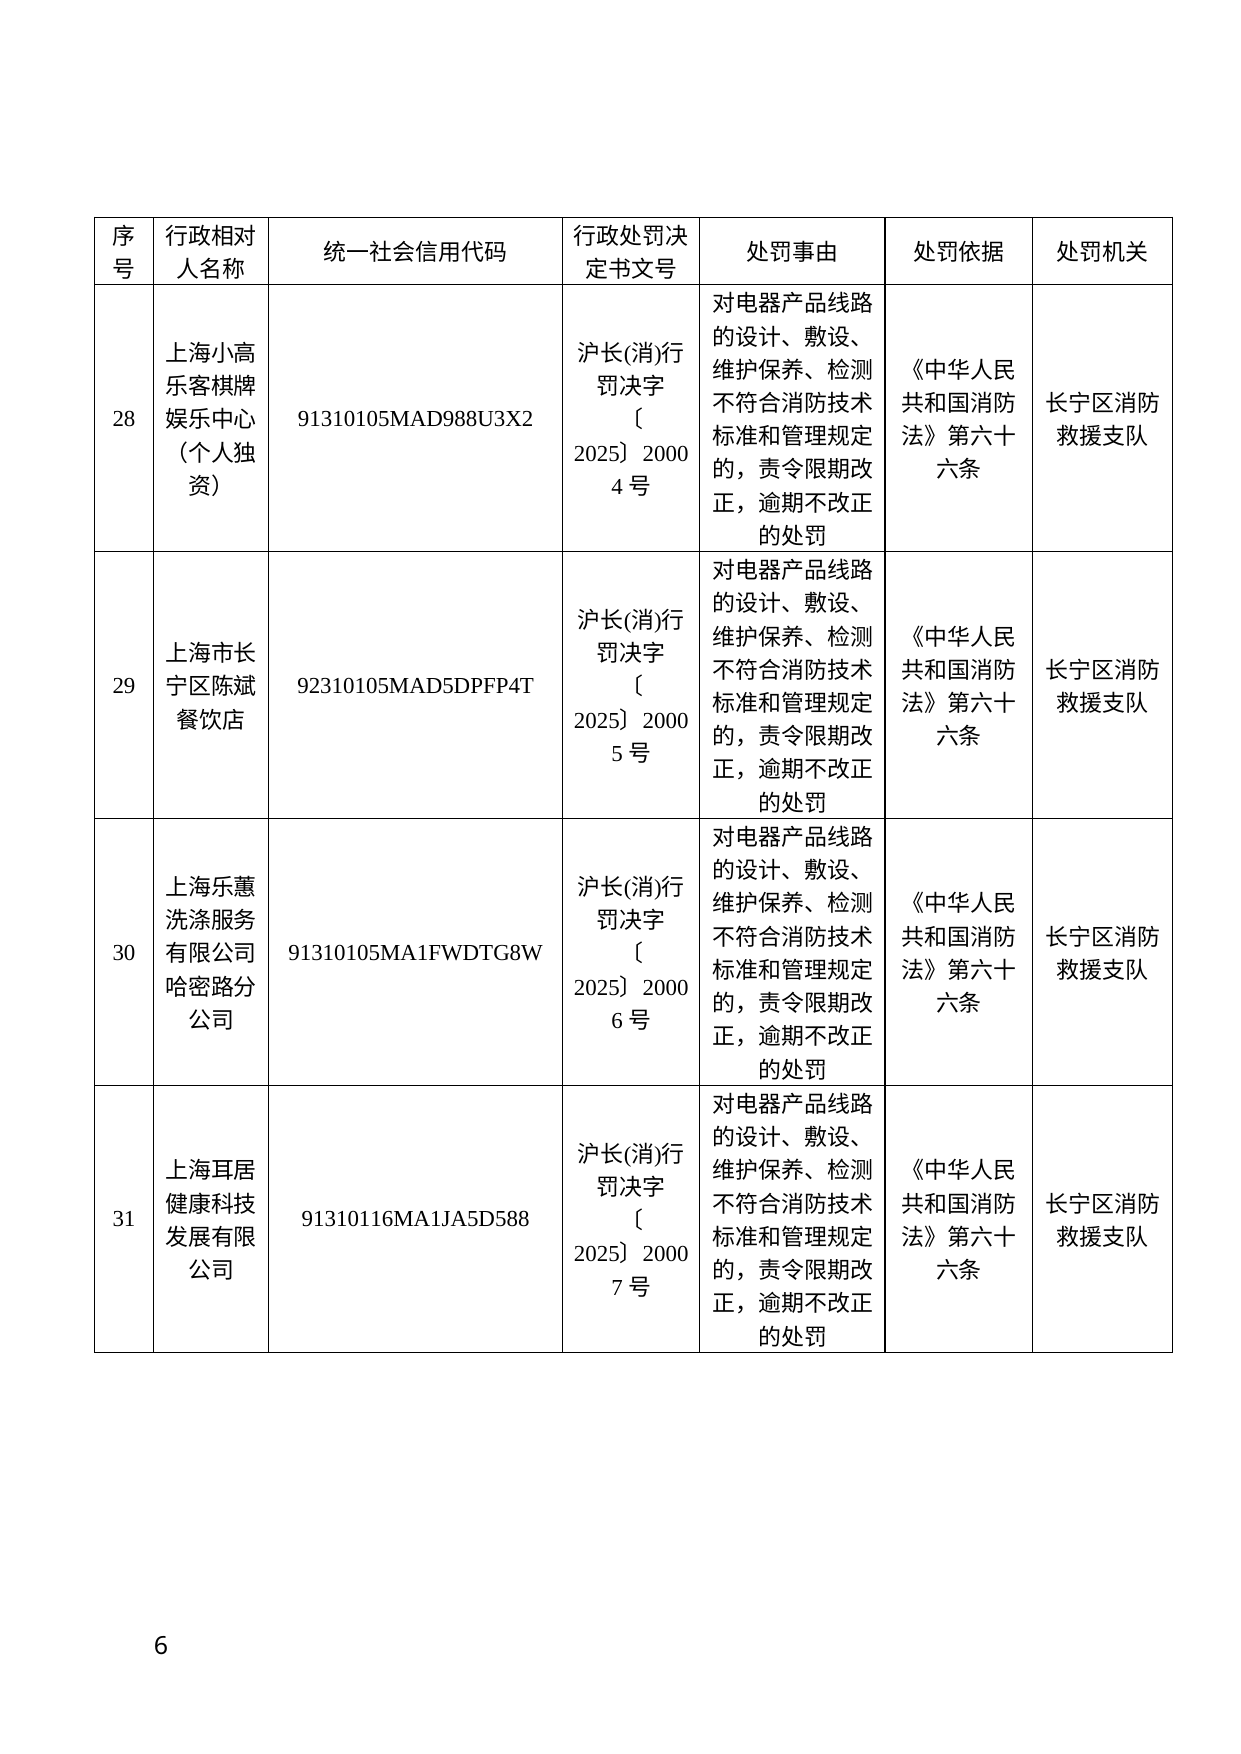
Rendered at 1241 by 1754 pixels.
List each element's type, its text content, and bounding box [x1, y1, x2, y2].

table_cell 长宁区消防救援支队 [1033, 552, 1172, 818]
table_cell 上海乐蕙洗涤服务有限公司哈密路分公司 [154, 819, 268, 1085]
table_cell 上海市长宁区陈斌餐饮店 [154, 552, 268, 818]
table_cell 沪长(消)行罚决字〔2025〕20004 号 [563, 285, 699, 551]
table_cell 沪长(消)行罚决字〔2025〕20005 号 [563, 552, 699, 818]
table_cell 长宁区消防救援支队 [1033, 285, 1172, 551]
table_cell 《中华人民共和国消防法》第六十六条 [886, 819, 1032, 1085]
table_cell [700, 285, 884, 551]
table_header 序号 [95, 218, 153, 284]
table_cell 30 [95, 819, 153, 1085]
table_header 处罚机关 [1033, 218, 1172, 284]
table_header 处罚依据 [886, 218, 1032, 284]
table_cell 上海耳居健康科技发展有限公司 [154, 1086, 268, 1352]
table_cell 29 [95, 552, 153, 818]
table_cell 92310105MAD5DPFP4T [269, 552, 562, 818]
table_cell 《中华人民共和国消防法》第六十六条 [886, 285, 1032, 551]
table_cell 91310105MAD988U3X2 [269, 285, 562, 551]
table_cell 沪长(消)行罚决字〔2025〕20007 号 [563, 1086, 699, 1352]
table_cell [700, 1086, 884, 1352]
table_cell 长宁区消防救援支队 [1033, 1086, 1172, 1352]
table_cell 对电器产品线路的设计、敷设、维护保养、检测不符合消防技术标准和管理规定的，责令限期改正，逾期不改正的处罚 [700, 552, 884, 818]
table_cell 沪长(消)行罚决字〔2025〕20006 号 [563, 819, 699, 1085]
table_header 行政相对人名称 [154, 218, 268, 284]
table_header 处罚事由 [700, 218, 884, 284]
table_cell 91310116MA1JA5D588 [269, 1086, 562, 1352]
table_cell 28 [95, 285, 153, 551]
table_cell 31 [95, 1086, 153, 1352]
table_cell 长宁区消防救援支队 [1033, 819, 1172, 1085]
table_cell 上海小高乐客棋牌娱乐中心（个人独资） [154, 285, 268, 551]
table_header 行政处罚决定书文号 [563, 218, 699, 284]
table_cell 91310105MA1FWDTG8W [269, 819, 562, 1085]
table_cell 《中华人民共和国消防法》第六十六条 [886, 1086, 1032, 1352]
table_header 统一社会信用代码 [269, 218, 562, 284]
table_cell 《中华人民共和国消防法》第六十六条 [886, 552, 1032, 818]
table_cell 对电器产品线路的设计、敷设、维护保养、检测不符合消防技术标准和管理规定的，责令限期改正，逾期不改正的处罚 [700, 819, 884, 1085]
